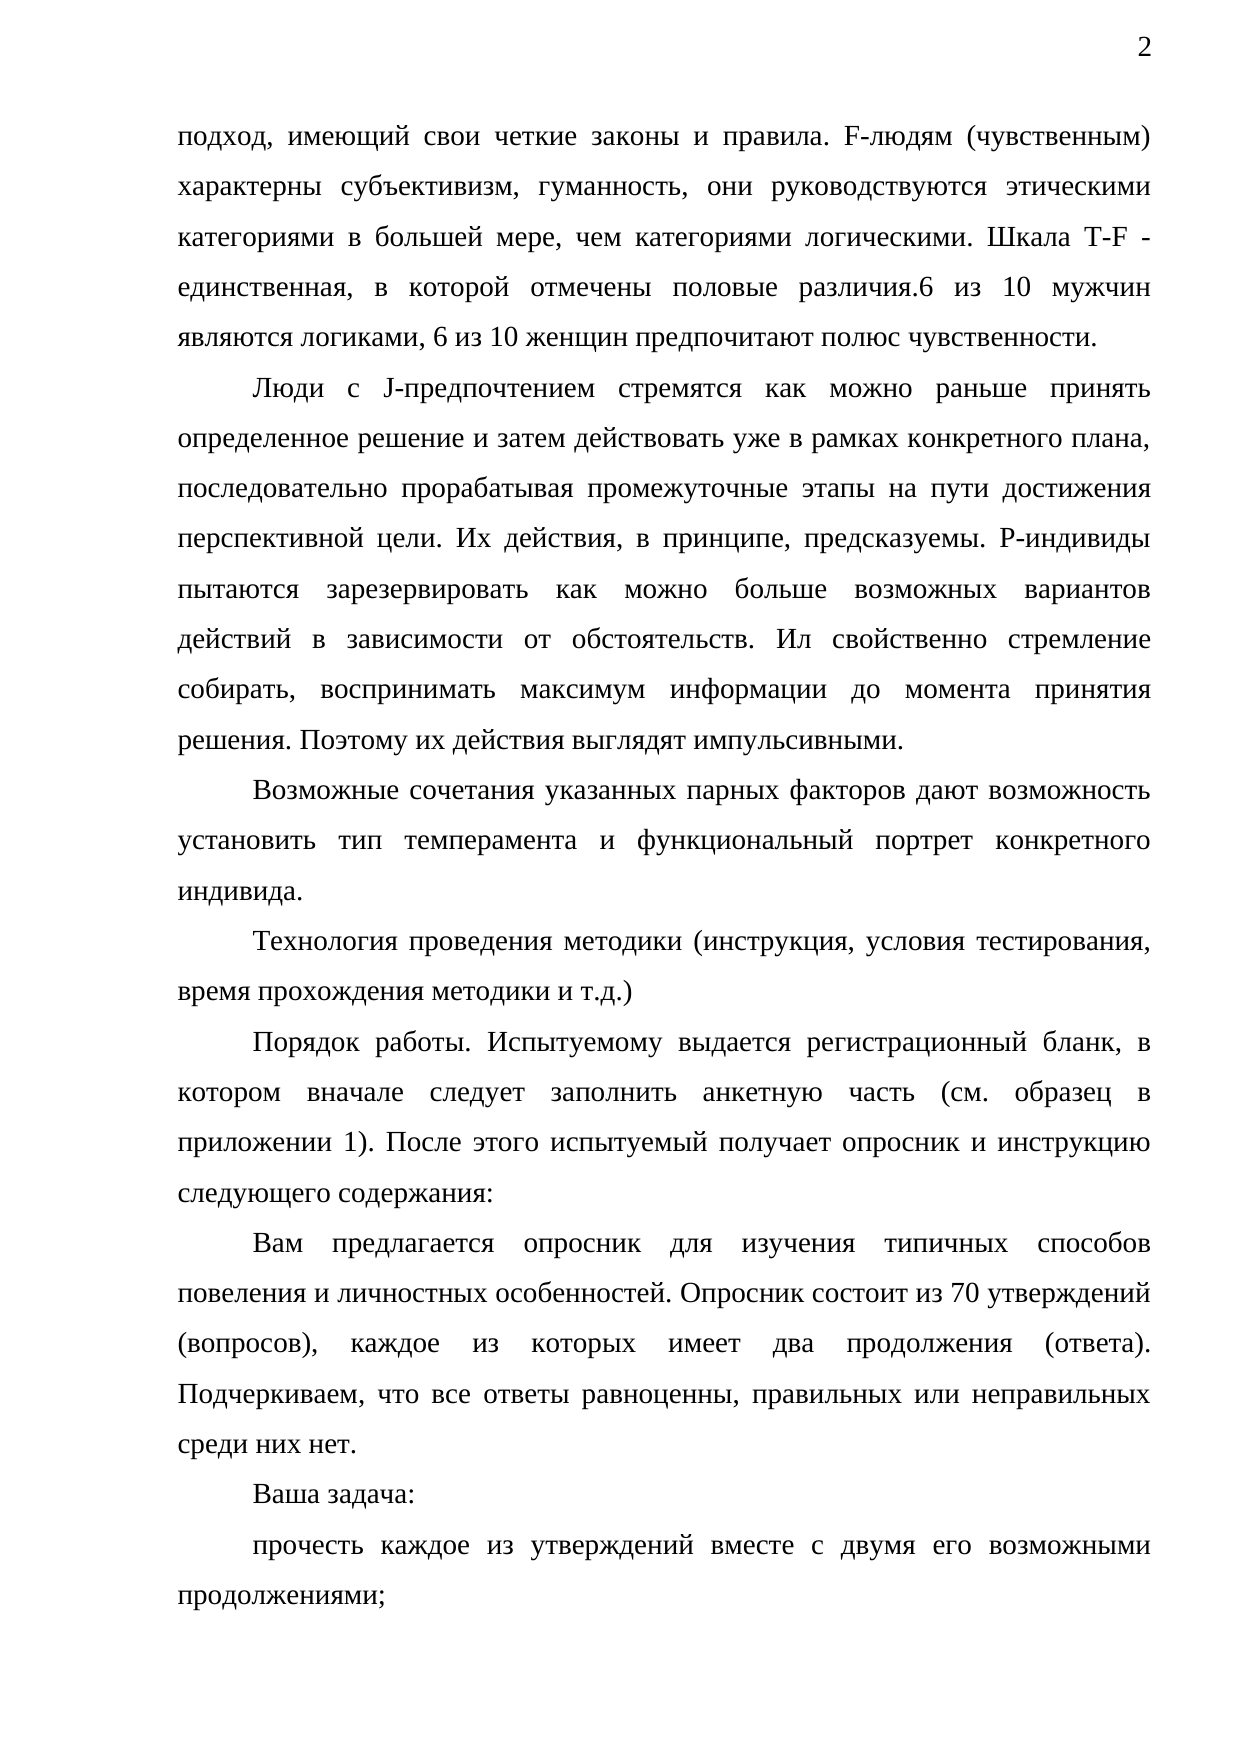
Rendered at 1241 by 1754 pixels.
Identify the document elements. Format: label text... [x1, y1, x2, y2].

text Люди с J-предпочтением стремятся как можно раньше принять определенное решение и затем действовать уже в рамках конкретного плана, последовательно прорабатывая промежуточные этапы на пути достижения перспективной цели. Их действия, в принципе, предсказуемы. Р-индивиды пытаются зарезервировать как можно больше возможных вариантов действий в зависимости от обстоятельств. Ил свойственно стремление собирать, воспринимать максимум информации до момента принятия решения. Поэтому их действия выглядят импульсивными. [177, 370, 1152, 755]
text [177, 118, 1152, 353]
text Возможные сочетания указанных парных факторов дают возможность установить тип темперамента и функциональный портрет конкретного индивида. [177, 772, 1152, 906]
text прочесть каждое из утверждений вместе с двумя его возможными продолжениями; [177, 1527, 1152, 1611]
text Технология проведения методики (инструкция, условия тестирования, время прохождения методики и т.д.) [177, 923, 1152, 1007]
text Порядок работы. Испытуемому выдается регистрационный бланк, в котором вначале следует заполнить анкетную часть (см. образец в приложении 1). После этого испытуемый получает опросник и инструкцию следующего содержания: [177, 1024, 1152, 1208]
text Ваша задача: [177, 1477, 1152, 1510]
text Вам предлагается опросник для изучения типичных способов повеления и личностных особенностей. Опросник состоит из 70 утверждений (вопросов), каждое из которых имеет два продолжения (ответа). Подчеркиваем, что все ответы равноценны, правильных или неправильных среди них нет. [177, 1225, 1152, 1460]
